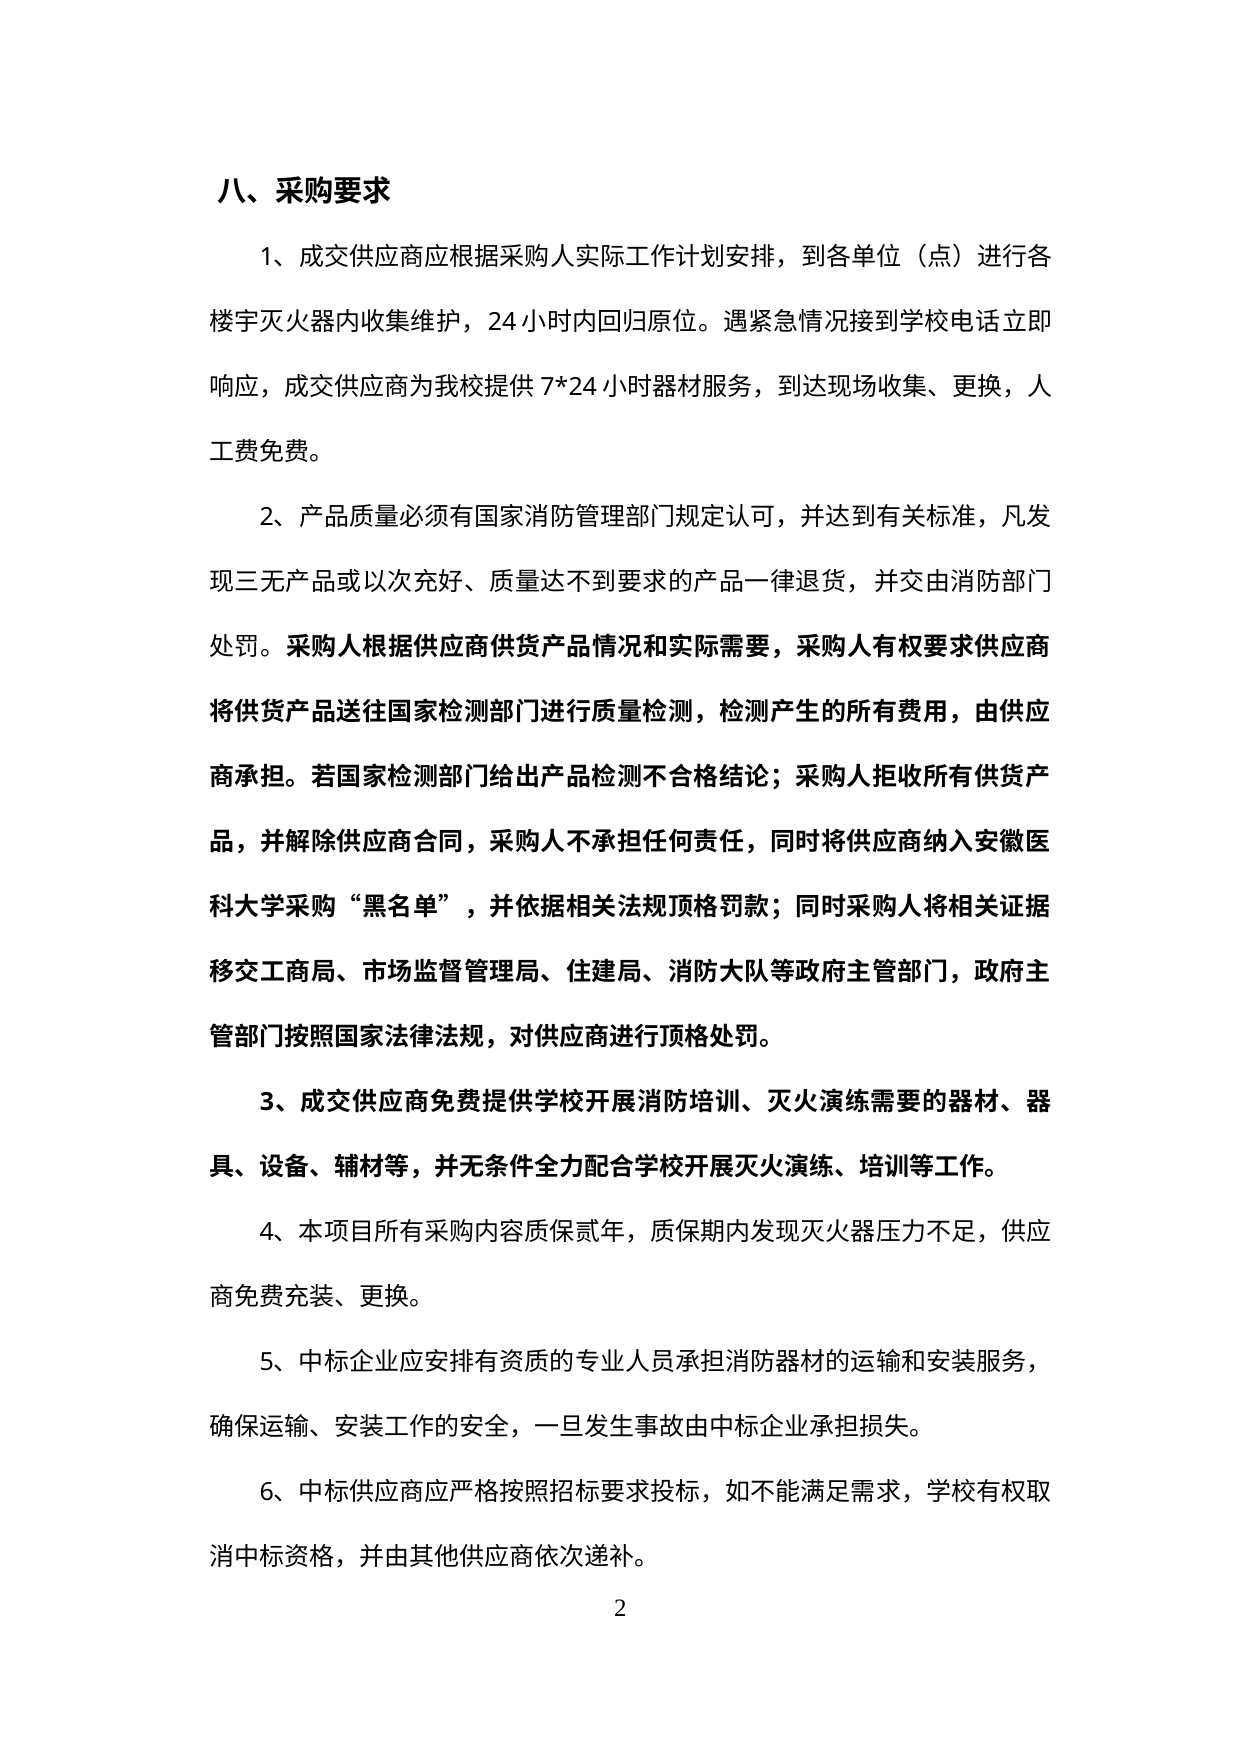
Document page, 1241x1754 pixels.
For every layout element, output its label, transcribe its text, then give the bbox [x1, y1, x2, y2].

text 5、中标企业应安排有资质的专业人员承担消防器材的运输和安装服务，确保运输、安装工作的安全，一旦发生事故由中标企业承担损失。 [209, 1327, 1053, 1457]
text 2、产品质量必须有国家消防管理部门规定认可，并达到有关标准，凡发现三无产品或以次充好、质量达不到要求的产品一律退货，并交由消防部门处罚。采购人根据供应商供货产品情况和实际需要，采购人有权要求供应商将供货产品送往国家检测部门进行质量检测，检测产生的所有费用，由供应商承担。若国家检测部门给出产品检测不合格结论；采购人拒收所有供货产品，并解除供应商合同，采购人不承担任何责任，同时将供应商纳入安徽医科大学采购“黑名单”，并依据相关法规顶格罚款；同时采购人将相关证据移交工商局、市场监督管理局、住建局、消防大队等政府主管部门，政府主管部门按照国家法律法规，对供应商进行顶格处罚。 [209, 482, 1053, 1067]
text 4、本项目所有采购内容质保贰年，质保期内发现灭火器压力不足，供应商免费充装、更换。 [209, 1197, 1053, 1327]
text 3、成交供应商免费提供学校开展消防培训、灭火演练需要的器材、器具、设备、辅材等，并无条件全力配合学校开展灭火演练、培训等工作。 [209, 1067, 1053, 1197]
text 6、中标供应商应严格按照招标要求投标，如不能满足需求，学校有权取消中标资格，并由其他供应商依次递补。 [209, 1457, 1053, 1587]
text 八、采购要求 [187, 157, 1053, 222]
text 1、成交供应商应根据采购人实际工作计划安排，到各单位（点）进行各楼宇灭火器内收集维护，24小时内回归原位。遇紧急情况接到学校电话立即响应，成交供应商为我校提供7*24小时器材服务，到达现场收集、更换，人工费免费。 [209, 222, 1053, 482]
